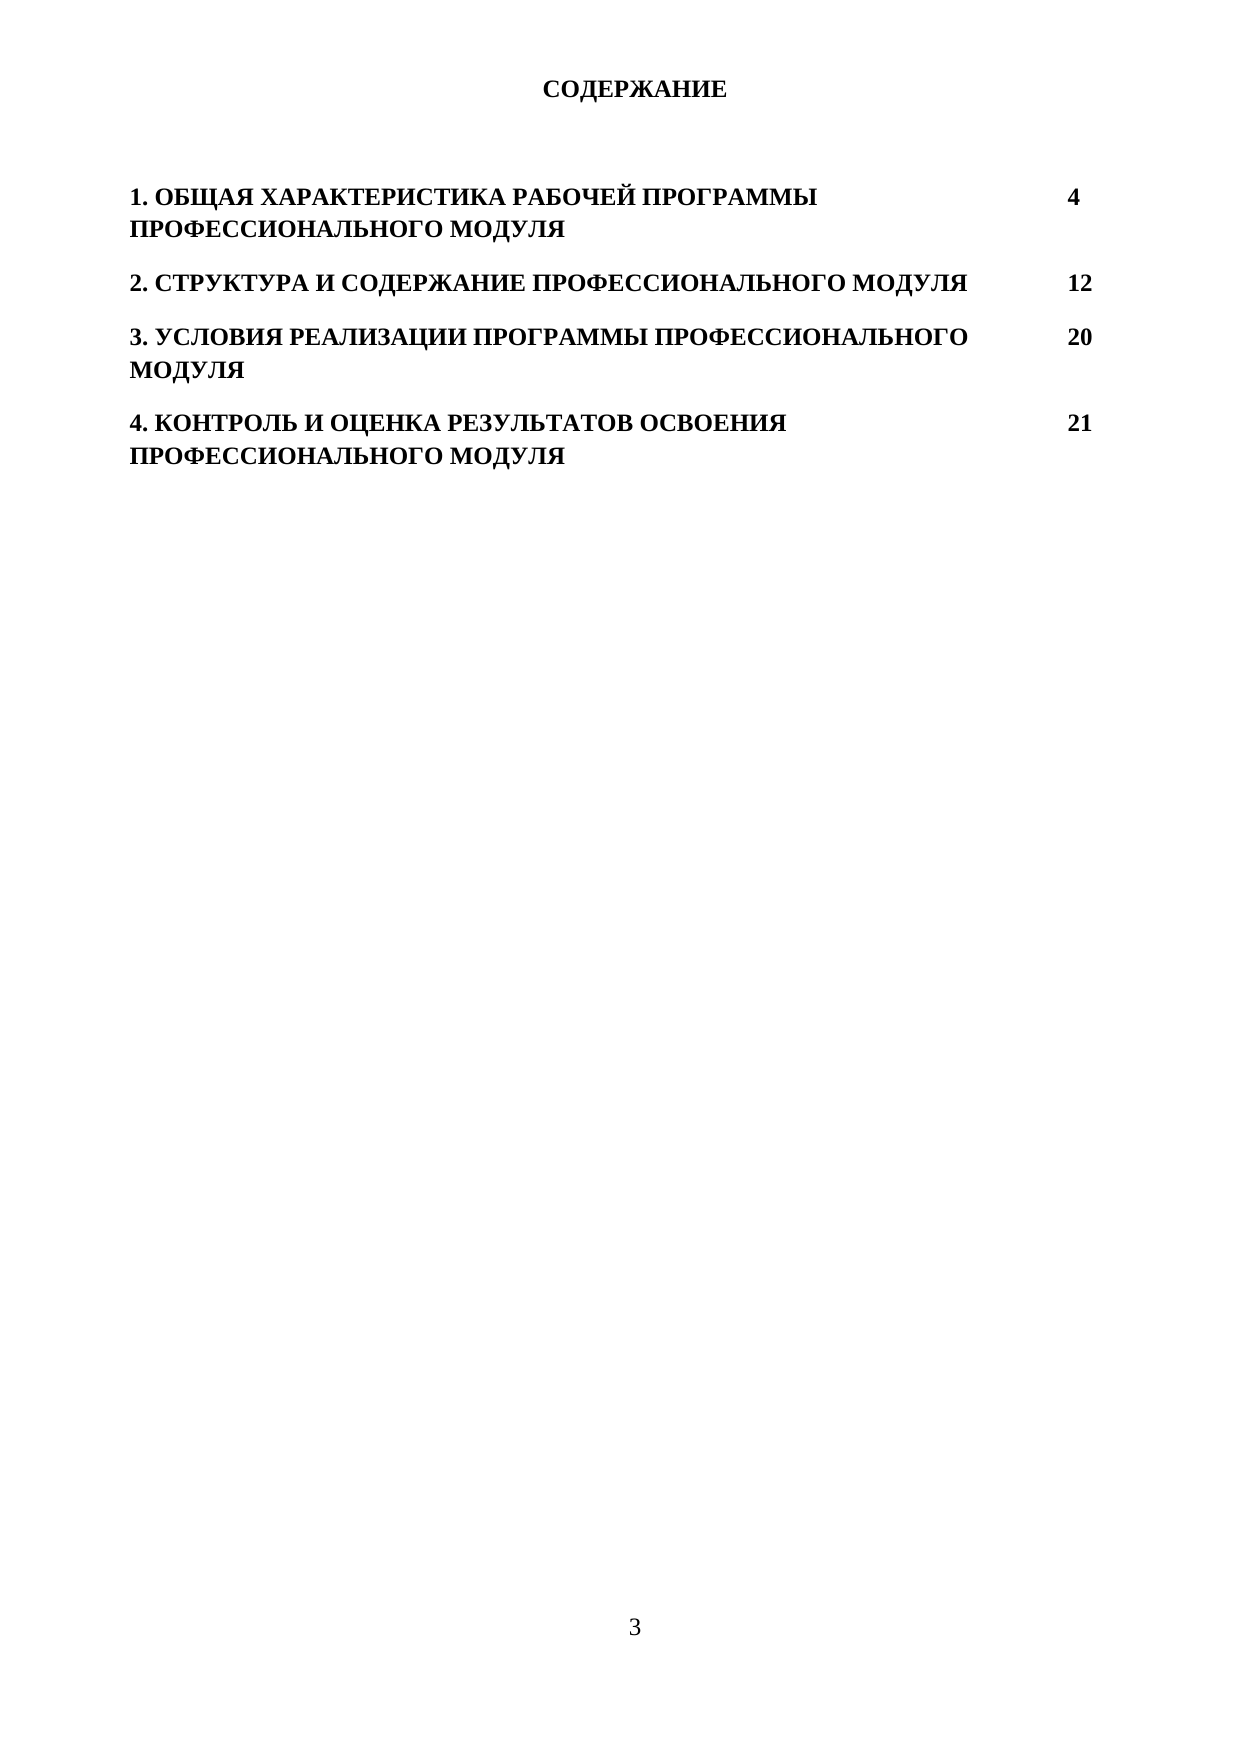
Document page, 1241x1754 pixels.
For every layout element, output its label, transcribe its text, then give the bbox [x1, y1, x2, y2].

table_header 1. ОБЩАЯ ХАРАКТЕРИСТИКА РАБОЧЕЙ ПРОГРАММЫ ПРОФЕССИОНАЛЬНОГО МОДУЛЯ [118, 182, 1056, 268]
table_cell 12 20 [1056, 268, 1140, 408]
table_cell 21 [1056, 408, 1140, 495]
text СОДЕРЖАНИЕ [118, 74, 1152, 103]
table_header 4 [1056, 182, 1140, 268]
table_cell 2. СТРУКТУРА И СОДЕРЖАНИЕ ПРОФЕССИОНАЛЬНОГО МОДУЛЯ 3. УСЛОВИЯ РЕАЛИЗАЦИИ ПРОГРАММЫ ПРОФЕССИОНАЛЬНОГО МОДУЛЯ [118, 268, 1056, 408]
table_cell 4. КОНТРОЛЬ И ОЦЕНКА РЕЗУЛЬТАТОВ ОСВОЕНИЯ ПРОФЕССИОНАЛЬНОГО МОДУЛЯ [118, 408, 1056, 495]
